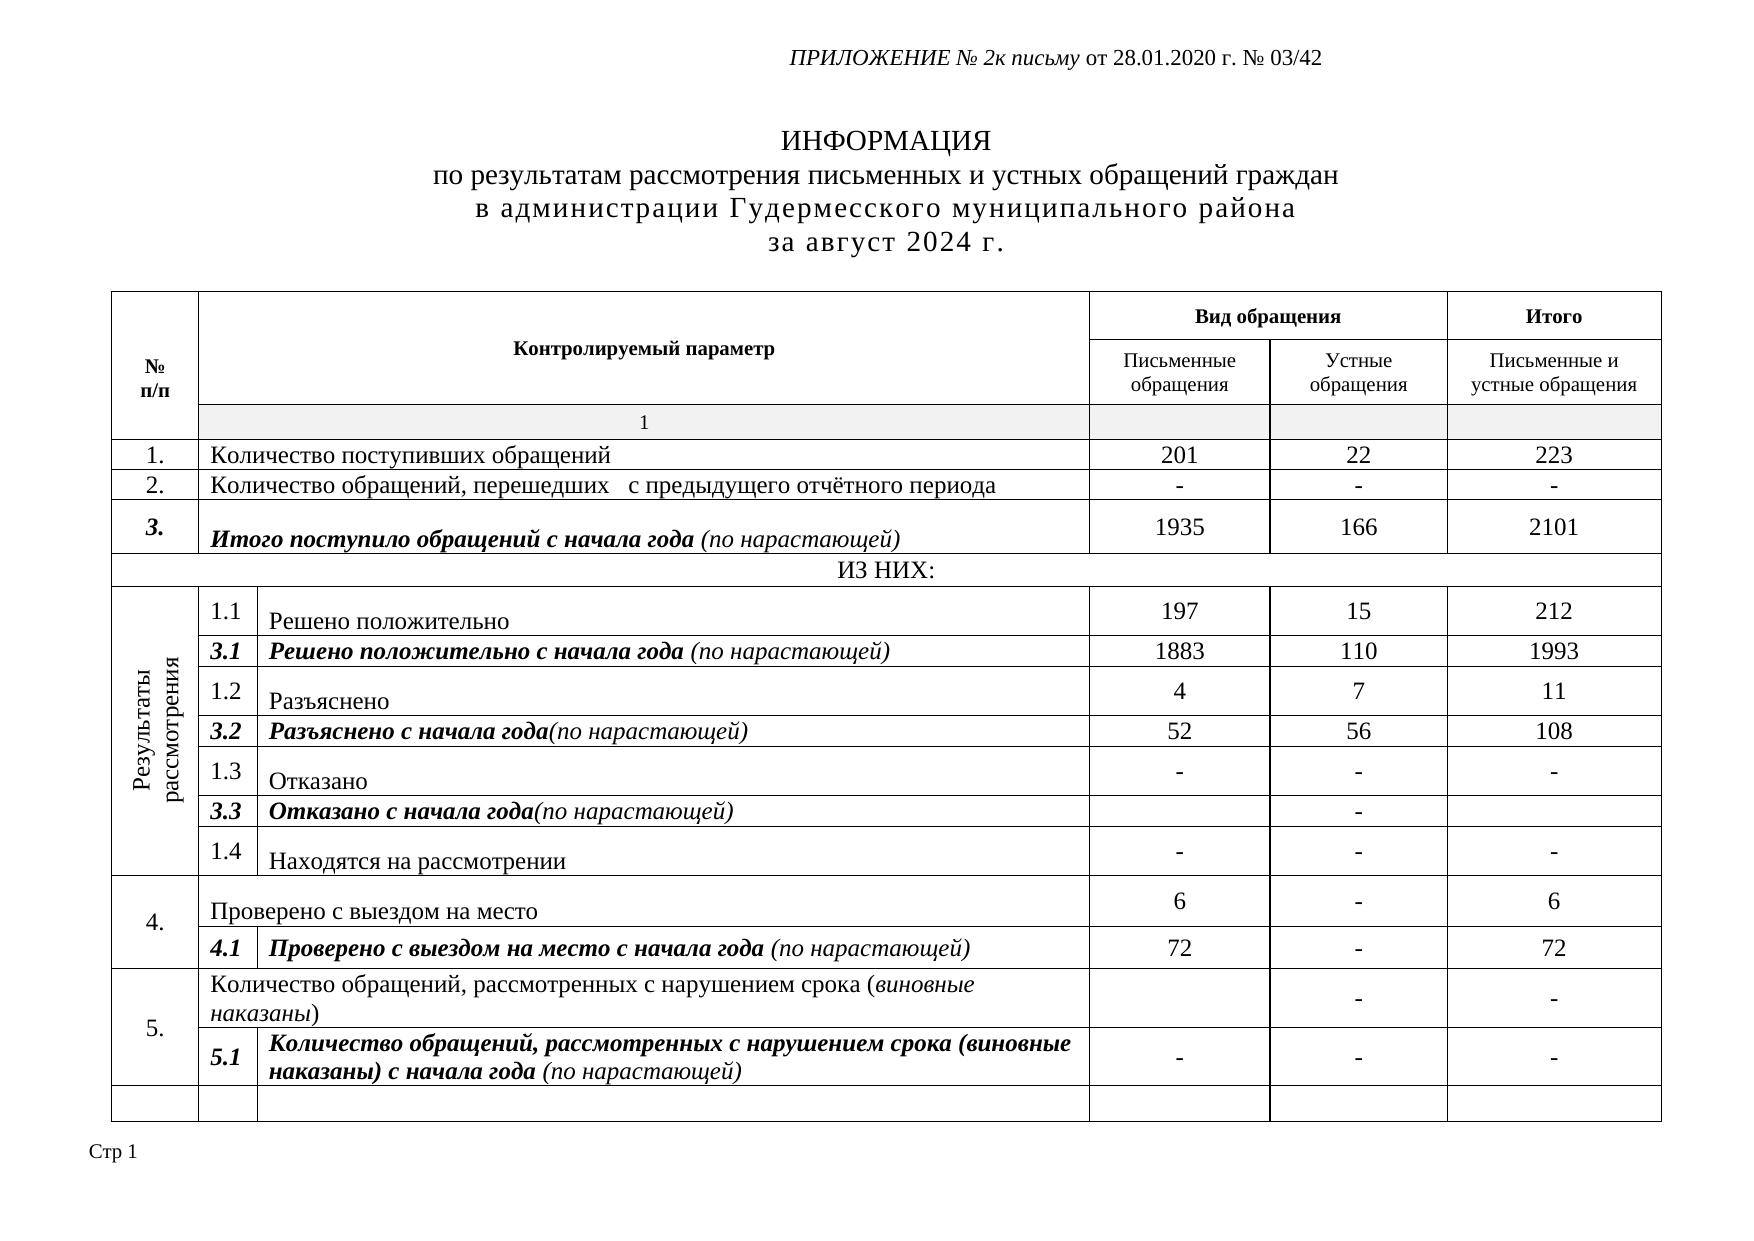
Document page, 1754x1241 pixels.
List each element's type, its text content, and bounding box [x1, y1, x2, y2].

table_cell - [1271, 827, 1447, 874]
table_cell 1.3 [199, 747, 257, 794]
table_cell 1.4 [199, 827, 257, 874]
text за август 2024 г. [89, 224, 1683, 258]
table_cell 4 [1090, 667, 1269, 715]
table_cell [199, 1086, 257, 1121]
text по результатам рассмотрения письменных и устных обращений граждан [89, 157, 1683, 191]
table_cell 6 [1090, 876, 1269, 926]
table_cell - [1271, 470, 1447, 499]
table_cell - [1271, 927, 1447, 968]
table_cell [1448, 405, 1661, 439]
table_cell 11 [1448, 667, 1661, 715]
table_cell 2. [112, 470, 198, 499]
table_cell - [1448, 747, 1661, 794]
table_cell - [1448, 827, 1661, 874]
text в администрации Гудермесского муниципального района [89, 191, 1683, 224]
table_cell 5. [112, 969, 198, 1085]
table_cell [1090, 796, 1269, 826]
table_cell Решено положительно [258, 587, 1089, 635]
table_cell - [1090, 1028, 1269, 1085]
table_cell 15 [1271, 587, 1447, 635]
table_cell - [1271, 796, 1447, 826]
table_cell 1. [112, 440, 198, 469]
table_cell 108 [1448, 716, 1661, 746]
table_cell 1883 [1090, 636, 1269, 666]
table_cell Письменные и устные обращения [1448, 340, 1661, 404]
table_cell 3.2 [199, 716, 257, 746]
table_cell 52 [1090, 716, 1269, 746]
table_cell 1993 [1448, 636, 1661, 666]
table_cell 4. [112, 876, 198, 968]
table_cell - [1271, 876, 1447, 926]
table_header № п/п [112, 292, 198, 439]
table_cell 197 [1090, 587, 1269, 635]
table_cell - [1448, 470, 1661, 499]
table_cell Отказано с начала года(по нарастающей) [258, 796, 1089, 826]
table_cell Решено положительно с начала года (по нарастающей) [258, 636, 1089, 666]
table_cell Итого поступило обращений с начала года (по нарастающей) [199, 500, 1089, 553]
table_cell 223 [1448, 440, 1661, 469]
table_cell 3. [112, 500, 198, 553]
table_cell - [1271, 969, 1447, 1027]
table_header Контролируемый параметр [199, 292, 1089, 404]
table_cell 110 [1271, 636, 1447, 666]
table_cell Количество обращений, рассмотренных с нарушением срока (виновные наказаны) с начала года (по нарастающей) [258, 1028, 1089, 1085]
table_cell 3.1 [199, 636, 257, 666]
table_cell 2101 [1448, 500, 1661, 553]
table_cell Разъяснено [258, 667, 1089, 715]
table_cell Отказано [258, 747, 1089, 794]
table_cell - [1448, 1028, 1661, 1085]
table_cell [1090, 405, 1269, 439]
table_cell 6 [1448, 876, 1661, 926]
table_cell 72 [1090, 927, 1269, 968]
table_cell - [1090, 470, 1269, 499]
table_cell 7 [1271, 667, 1447, 715]
table_cell 1.1 [199, 587, 257, 635]
table_cell - [1090, 827, 1269, 874]
table_cell [1090, 969, 1269, 1027]
table_cell [1448, 1086, 1661, 1121]
table_cell 166 [1271, 500, 1447, 553]
table_cell 5.1 [199, 1028, 257, 1085]
table_cell ИЗ НИХ: [112, 554, 1661, 586]
table_cell Количество обращений, рассмотренных с нарушением срока (виновные наказаны) [199, 969, 1089, 1027]
table_cell - [1271, 1028, 1447, 1085]
table_cell [1448, 796, 1661, 826]
table_cell [1271, 405, 1447, 439]
table_cell [258, 1086, 1089, 1121]
table_cell Устные обращения [1271, 340, 1447, 404]
table_cell 201 [1090, 440, 1269, 469]
table_cell - [1448, 969, 1661, 1027]
table_cell 4.1 [199, 927, 257, 968]
table_cell 3.3 [199, 796, 257, 826]
table_cell 56 [1271, 716, 1447, 746]
table_cell Письменные обращения [1090, 340, 1269, 404]
table_cell 212 [1448, 587, 1661, 635]
table_cell [1271, 1086, 1447, 1121]
table_cell Разъяснено с начала года(по нарастающей) [258, 716, 1089, 746]
table_cell Проверено с выездом на место с начала года (по нарастающей) [258, 927, 1089, 968]
table_cell 1935 [1090, 500, 1269, 553]
table_cell 1.2 [199, 667, 257, 715]
table_cell Проверено с выездом на место [199, 876, 1089, 926]
table_cell - [1090, 747, 1269, 794]
table_cell Находятся на рассмотрении [258, 827, 1089, 874]
table_cell 1 [199, 405, 1089, 439]
table_cell Количество поступивших обращений [199, 440, 1089, 469]
table_cell [1090, 1086, 1269, 1121]
table_cell Результаты рассмотрения [112, 587, 198, 874]
table_cell [112, 1086, 198, 1121]
table_cell Количество обращений, перешедших с предыдущего отчётного периода [199, 470, 1089, 499]
text ИНФОРМАЦИЯ [89, 123, 1683, 157]
table_cell 22 [1271, 440, 1447, 469]
table_header Итого [1448, 292, 1661, 339]
table_cell - [1271, 747, 1447, 794]
table_cell 72 [1448, 927, 1661, 968]
table_header Вид обращения [1090, 292, 1447, 339]
